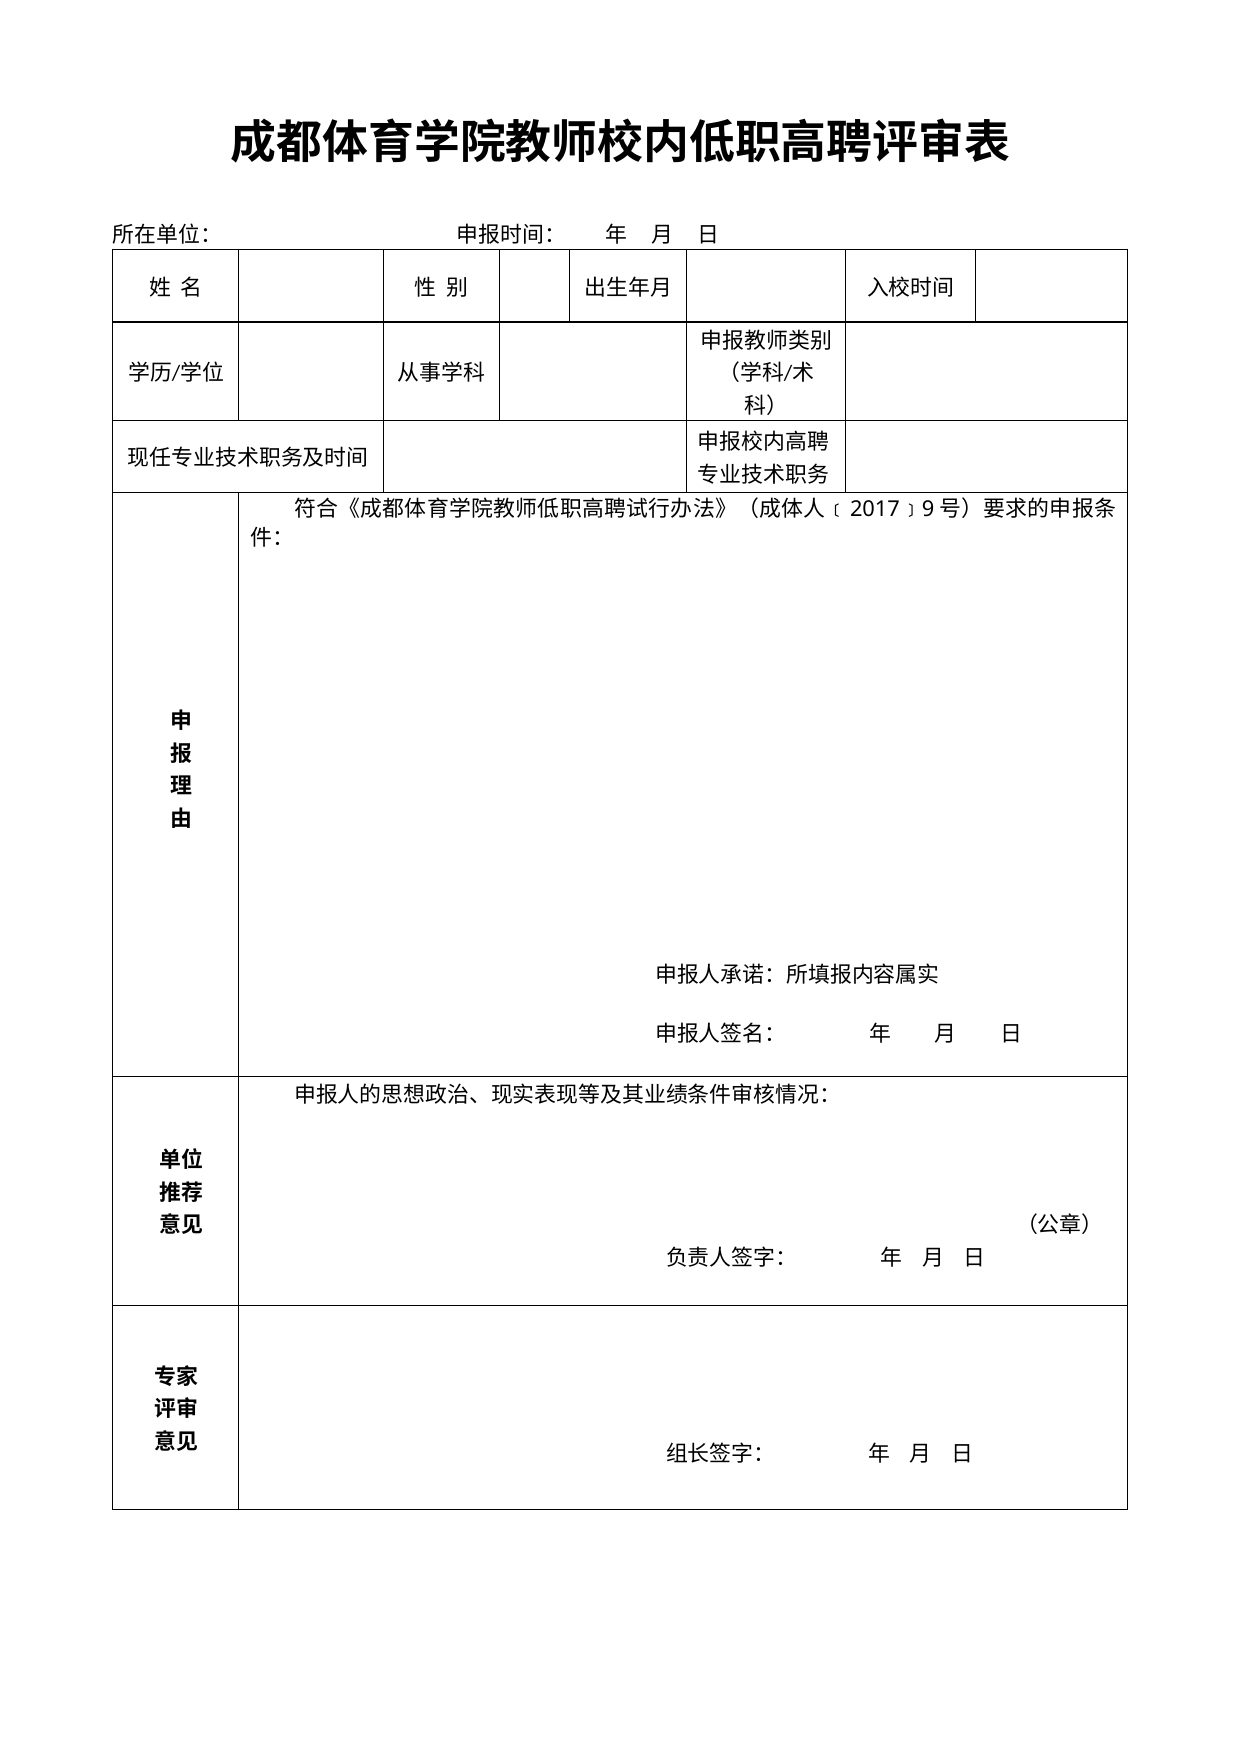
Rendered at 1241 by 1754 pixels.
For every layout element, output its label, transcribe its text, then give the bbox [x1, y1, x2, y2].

table_header [239, 250, 383, 321]
text 所在单位： 申报时间： 年 月 日 [112, 217, 1128, 248]
table_cell 申 报 理 由 [113, 493, 238, 1076]
table_header [500, 250, 569, 321]
table_cell 组长签字： 年 月 日 [239, 1306, 1127, 1509]
table_cell [846, 421, 1127, 492]
table_cell 申报校内高聘专业技术职务 [687, 421, 845, 492]
table_header [687, 250, 845, 321]
table_cell [846, 323, 1127, 420]
table_cell 申报教师类别 （学科/术科） [687, 323, 845, 420]
text 成都体育学院教师校内低职高聘评审表 [112, 89, 1128, 187]
table_cell [384, 421, 686, 492]
table_cell 符合《成都体育学院教师低职高聘试行办法》（成体人﹝2017﹞9号）要求的申报条件： 申报人承诺：所填报内容属实 申报人签名： 年 月 日 [239, 493, 1127, 1076]
table_cell [239, 323, 383, 420]
table_header 性 别 [384, 250, 499, 321]
table_header [976, 250, 1127, 321]
table_header 出生年月 [570, 250, 686, 321]
table_cell 学历/学位 [113, 323, 238, 420]
table_cell 从事学科 [384, 323, 499, 420]
table_cell 单位 推荐 意见 [113, 1077, 238, 1304]
table_cell 申报人的思想政治、现实表现等及其业绩条件审核情况： （公章） 负责人签字： 年 月 日 [239, 1077, 1127, 1304]
table_header 入校时间 [846, 250, 975, 321]
table_cell 现任专业技术职务及时间 [113, 421, 383, 492]
table_header 姓 名 [113, 250, 238, 321]
table_cell 专家 评审 意见 [113, 1306, 238, 1509]
table_cell [500, 323, 686, 420]
